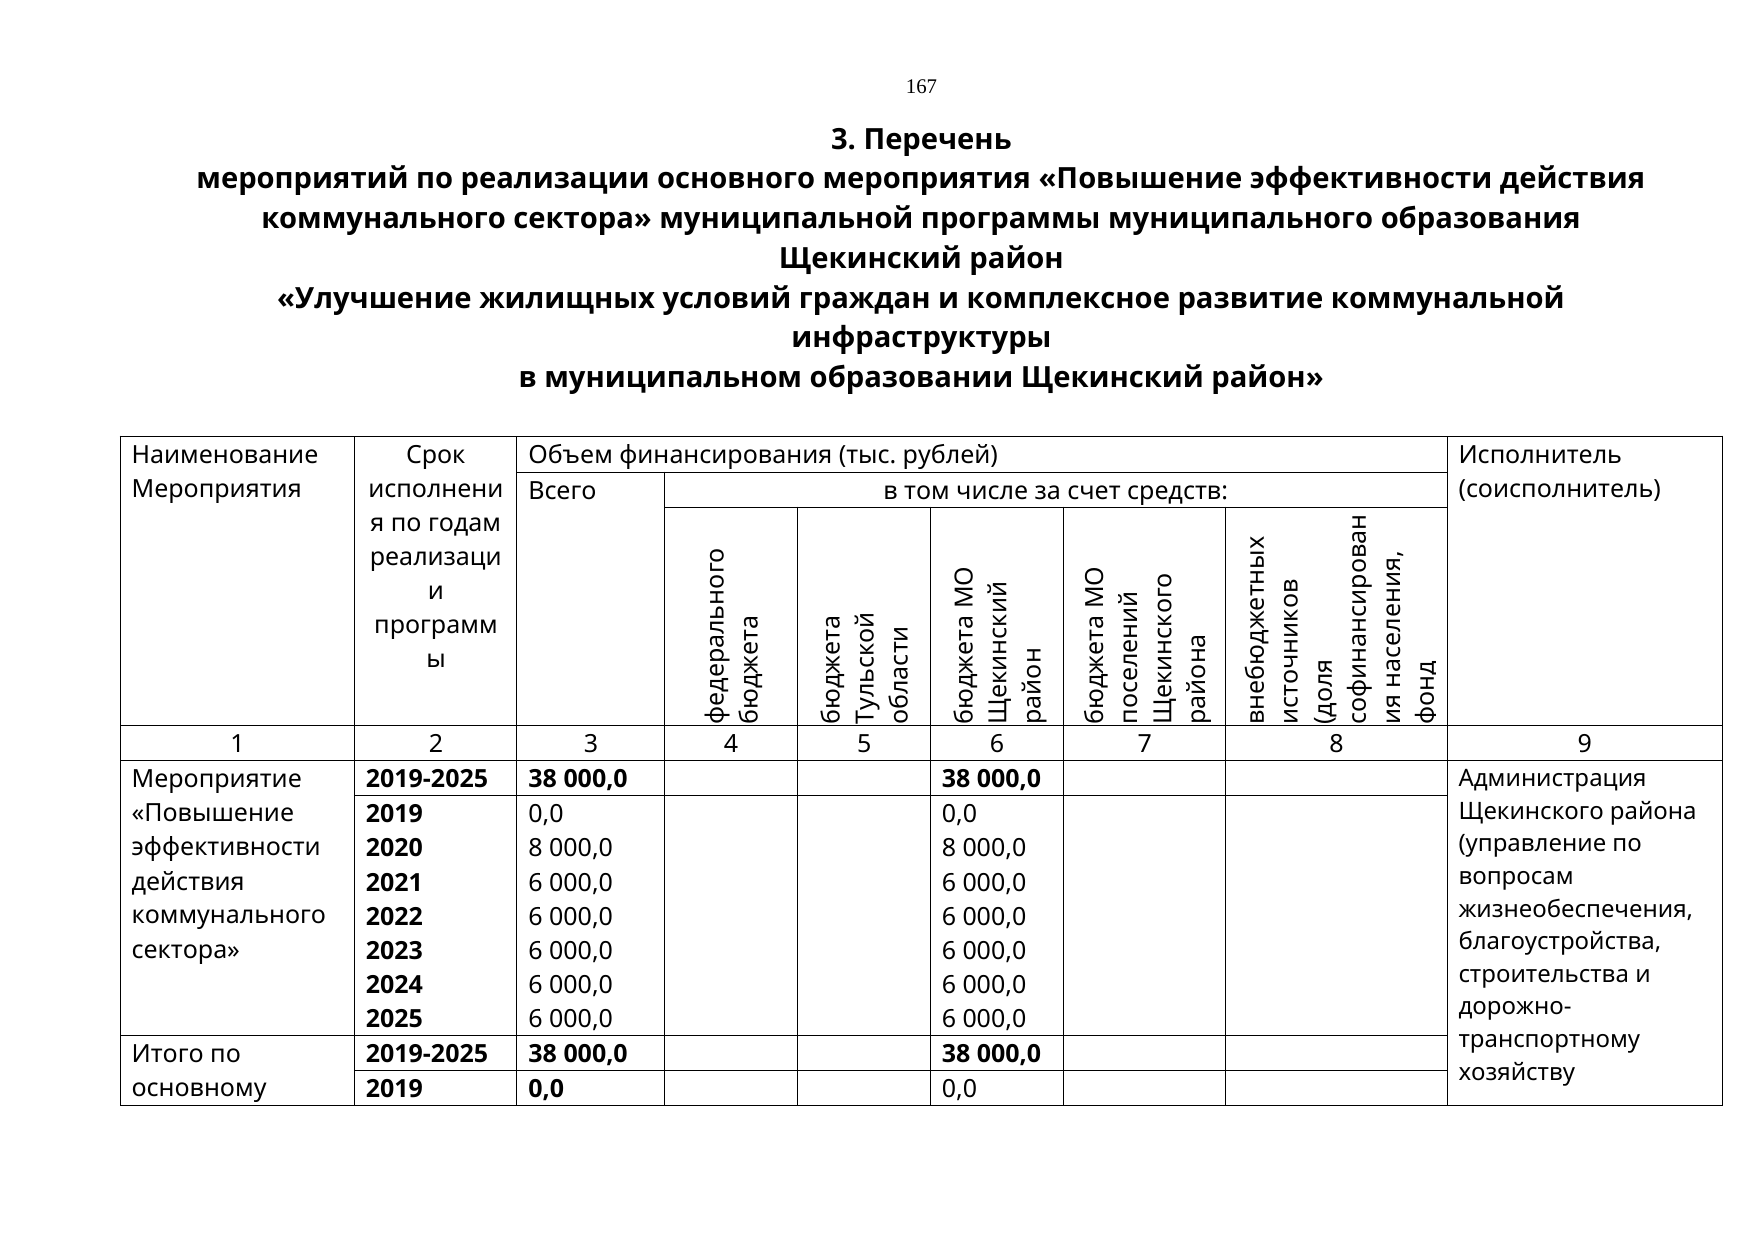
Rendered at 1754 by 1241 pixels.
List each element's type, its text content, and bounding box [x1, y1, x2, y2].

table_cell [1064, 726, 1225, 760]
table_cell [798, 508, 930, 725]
text «Улучшение жилищных условий граждан и комплексное развитие коммунальной инфраструктуры [177, 277, 1665, 356]
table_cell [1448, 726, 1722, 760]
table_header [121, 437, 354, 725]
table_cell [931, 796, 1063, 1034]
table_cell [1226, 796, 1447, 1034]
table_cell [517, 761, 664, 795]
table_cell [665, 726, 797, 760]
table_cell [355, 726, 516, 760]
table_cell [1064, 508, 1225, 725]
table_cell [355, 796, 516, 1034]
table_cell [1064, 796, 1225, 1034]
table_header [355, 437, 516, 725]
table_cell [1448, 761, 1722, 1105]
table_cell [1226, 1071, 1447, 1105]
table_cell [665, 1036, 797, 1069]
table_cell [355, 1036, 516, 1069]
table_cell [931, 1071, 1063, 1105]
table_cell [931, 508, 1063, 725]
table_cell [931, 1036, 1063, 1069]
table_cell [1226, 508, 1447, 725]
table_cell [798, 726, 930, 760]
text в муниципальном образовании Щекинский район» [177, 356, 1665, 396]
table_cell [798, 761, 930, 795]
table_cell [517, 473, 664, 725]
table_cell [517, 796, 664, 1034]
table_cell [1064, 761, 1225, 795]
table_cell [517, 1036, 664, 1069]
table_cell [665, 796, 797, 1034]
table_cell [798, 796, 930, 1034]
text 3. Перечень [177, 118, 1665, 158]
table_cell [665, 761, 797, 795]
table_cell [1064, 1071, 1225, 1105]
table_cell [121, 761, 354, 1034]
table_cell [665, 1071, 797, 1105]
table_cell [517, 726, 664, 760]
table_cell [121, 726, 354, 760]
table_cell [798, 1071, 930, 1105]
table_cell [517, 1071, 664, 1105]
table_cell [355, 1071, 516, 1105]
text мероприятий по реализации основного мероприятия «Повышение эффективности действия коммунального сектора» муниципальной программы муниципального образования Щекинский район [177, 158, 1665, 277]
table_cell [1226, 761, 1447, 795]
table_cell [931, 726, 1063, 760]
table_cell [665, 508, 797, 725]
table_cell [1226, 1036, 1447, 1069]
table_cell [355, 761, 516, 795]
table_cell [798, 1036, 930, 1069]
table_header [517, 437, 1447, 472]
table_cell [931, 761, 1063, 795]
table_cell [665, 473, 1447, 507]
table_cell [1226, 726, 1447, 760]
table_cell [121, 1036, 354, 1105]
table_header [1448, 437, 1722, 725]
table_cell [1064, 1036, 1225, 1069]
